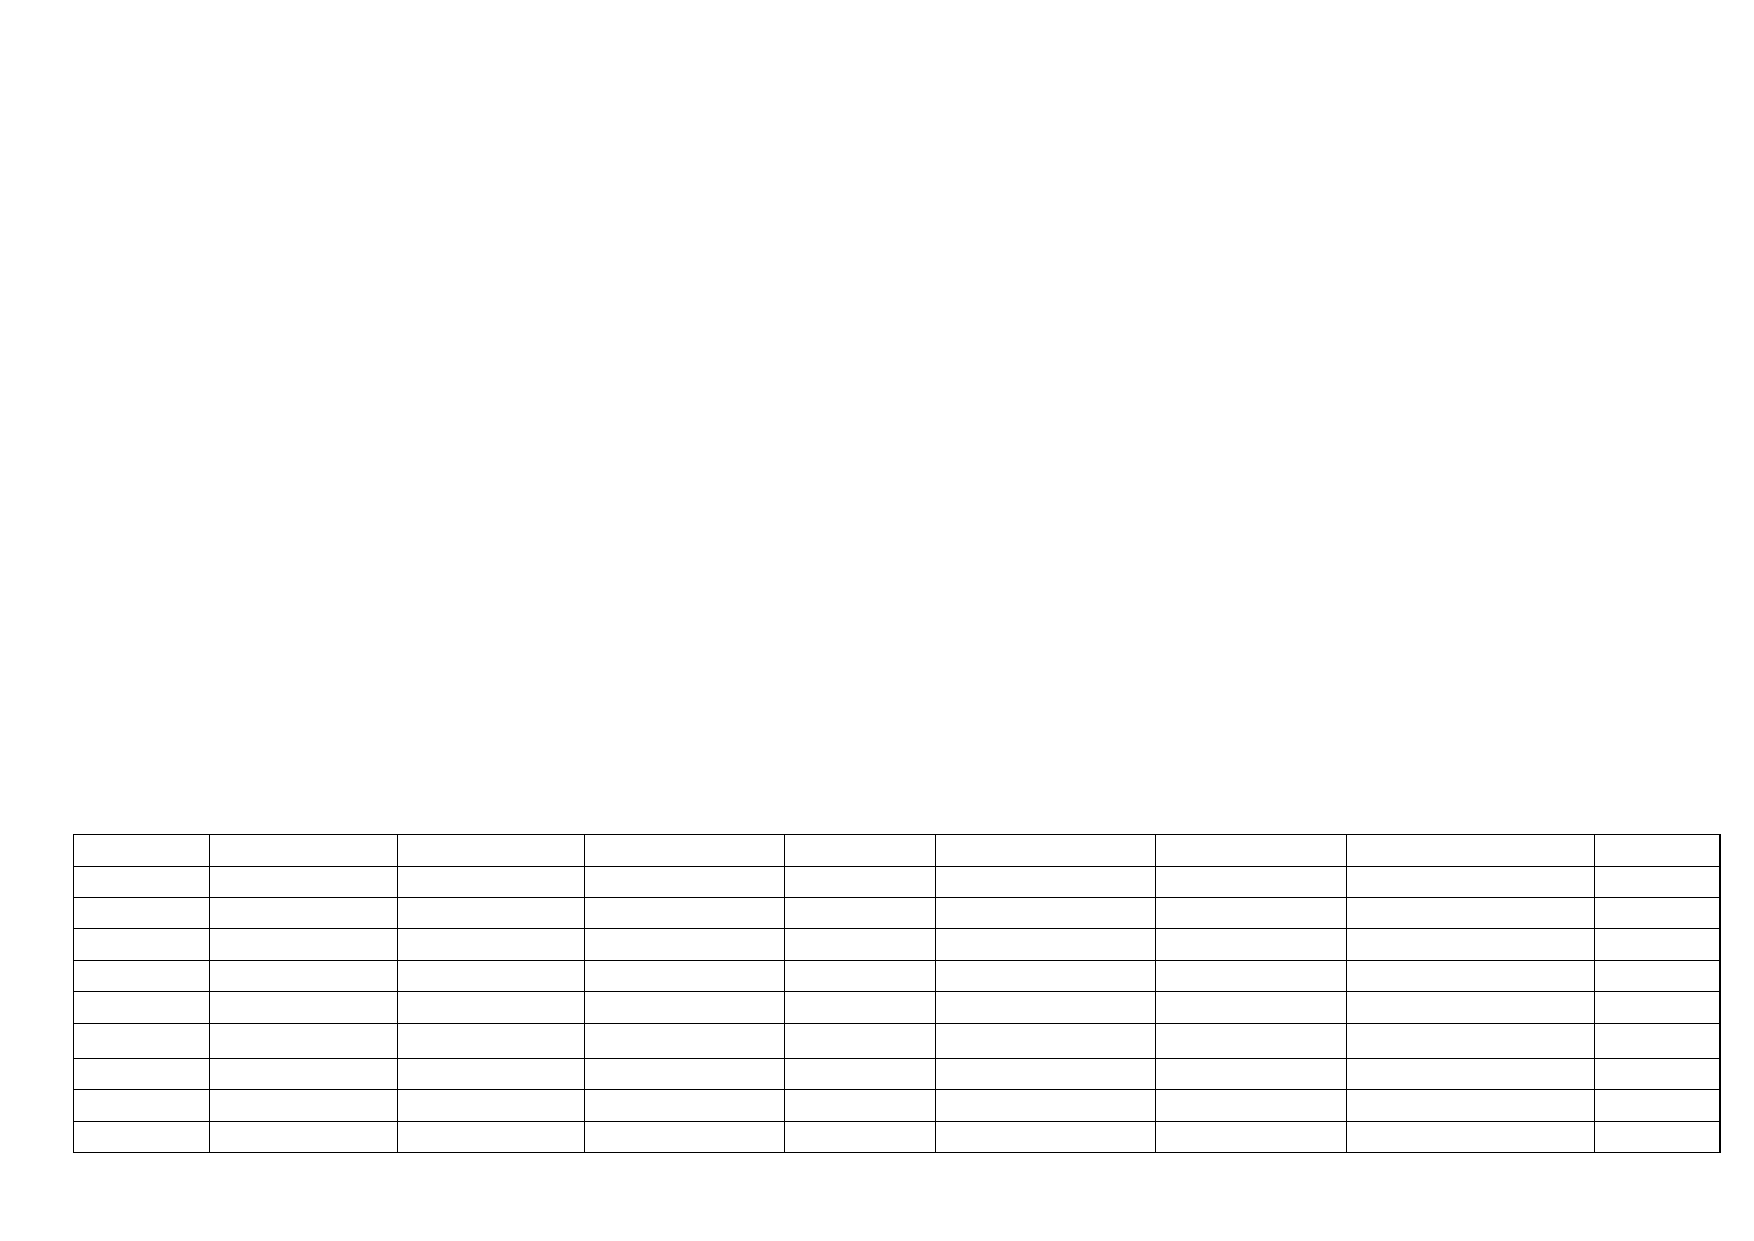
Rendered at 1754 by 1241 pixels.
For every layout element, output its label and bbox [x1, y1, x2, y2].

table_header [1156, 835, 1346, 866]
table_cell [585, 898, 784, 928]
table_header [210, 835, 397, 866]
table_cell [585, 961, 784, 991]
table_cell [585, 992, 784, 1023]
table_cell [1156, 898, 1346, 928]
table_cell [785, 1059, 935, 1089]
table_cell [398, 1024, 584, 1057]
table_cell [398, 992, 584, 1023]
table_cell [1347, 929, 1594, 960]
table_cell [74, 1024, 209, 1057]
table_cell [1156, 1090, 1346, 1121]
table_cell [210, 929, 397, 960]
table_cell [585, 1122, 784, 1152]
table_cell [398, 929, 584, 960]
table_cell [398, 961, 584, 991]
table_cell [1595, 1122, 1719, 1152]
table_header [398, 835, 584, 866]
table_cell [936, 961, 1155, 991]
table_cell [210, 1122, 397, 1152]
table_header [585, 835, 784, 866]
table_cell [785, 1090, 935, 1121]
table_cell [1347, 1122, 1594, 1152]
table_cell [936, 1090, 1155, 1121]
table_cell [785, 1122, 935, 1152]
table_cell [210, 867, 397, 897]
table_cell [1595, 1024, 1719, 1057]
table_cell [1347, 1059, 1594, 1089]
table_cell [210, 1059, 397, 1089]
table_cell [1595, 898, 1719, 928]
table_cell [398, 1122, 584, 1152]
table_cell [74, 1090, 209, 1121]
table_cell [785, 992, 935, 1023]
table_header [936, 835, 1155, 866]
table_cell [210, 961, 397, 991]
table_cell [398, 867, 584, 897]
table_cell [936, 898, 1155, 928]
table_cell [936, 992, 1155, 1023]
table_cell [210, 1024, 397, 1057]
table_cell [785, 961, 935, 991]
table_cell [785, 1024, 935, 1057]
table_cell [785, 867, 935, 897]
table_cell [1347, 961, 1594, 991]
table_cell [936, 929, 1155, 960]
table_cell [936, 867, 1155, 897]
table_cell [936, 1059, 1155, 1089]
table_cell [585, 1024, 784, 1057]
table_cell [1595, 929, 1719, 960]
table_cell [1595, 867, 1719, 897]
table_cell [936, 1024, 1155, 1057]
table_cell [398, 1090, 584, 1121]
table_cell [74, 1059, 209, 1089]
table_header [74, 835, 209, 866]
table_cell [398, 898, 584, 928]
table_cell [1347, 1090, 1594, 1121]
table_cell [1595, 992, 1719, 1023]
table_header [1347, 835, 1594, 866]
table_header [785, 835, 935, 866]
table_cell [1156, 992, 1346, 1023]
table_cell [1347, 898, 1594, 928]
table_cell [936, 1122, 1155, 1152]
table_cell [1347, 867, 1594, 897]
table_cell [1156, 867, 1346, 897]
table_cell [74, 992, 209, 1023]
table_cell [74, 1122, 209, 1152]
table_cell [585, 1090, 784, 1121]
table_cell [1156, 1122, 1346, 1152]
table_cell [1156, 929, 1346, 960]
table_cell [785, 898, 935, 928]
table_cell [785, 929, 935, 960]
table_cell [74, 961, 209, 991]
table_cell [1156, 961, 1346, 991]
table_cell [1595, 1059, 1719, 1089]
table_cell [210, 992, 397, 1023]
table_header [1595, 835, 1719, 866]
table_cell [210, 898, 397, 928]
table_cell [210, 1090, 397, 1121]
table_cell [585, 867, 784, 897]
table_cell [1156, 1024, 1346, 1057]
table_cell [398, 1059, 584, 1089]
table_cell [74, 867, 209, 897]
table_cell [1595, 961, 1719, 991]
table_cell [74, 898, 209, 928]
table_cell [585, 929, 784, 960]
table_cell [1347, 1024, 1594, 1057]
table_cell [1156, 1059, 1346, 1089]
table_cell [74, 929, 209, 960]
table_cell [585, 1059, 784, 1089]
table_cell [1347, 992, 1594, 1023]
table_cell [1595, 1090, 1719, 1121]
